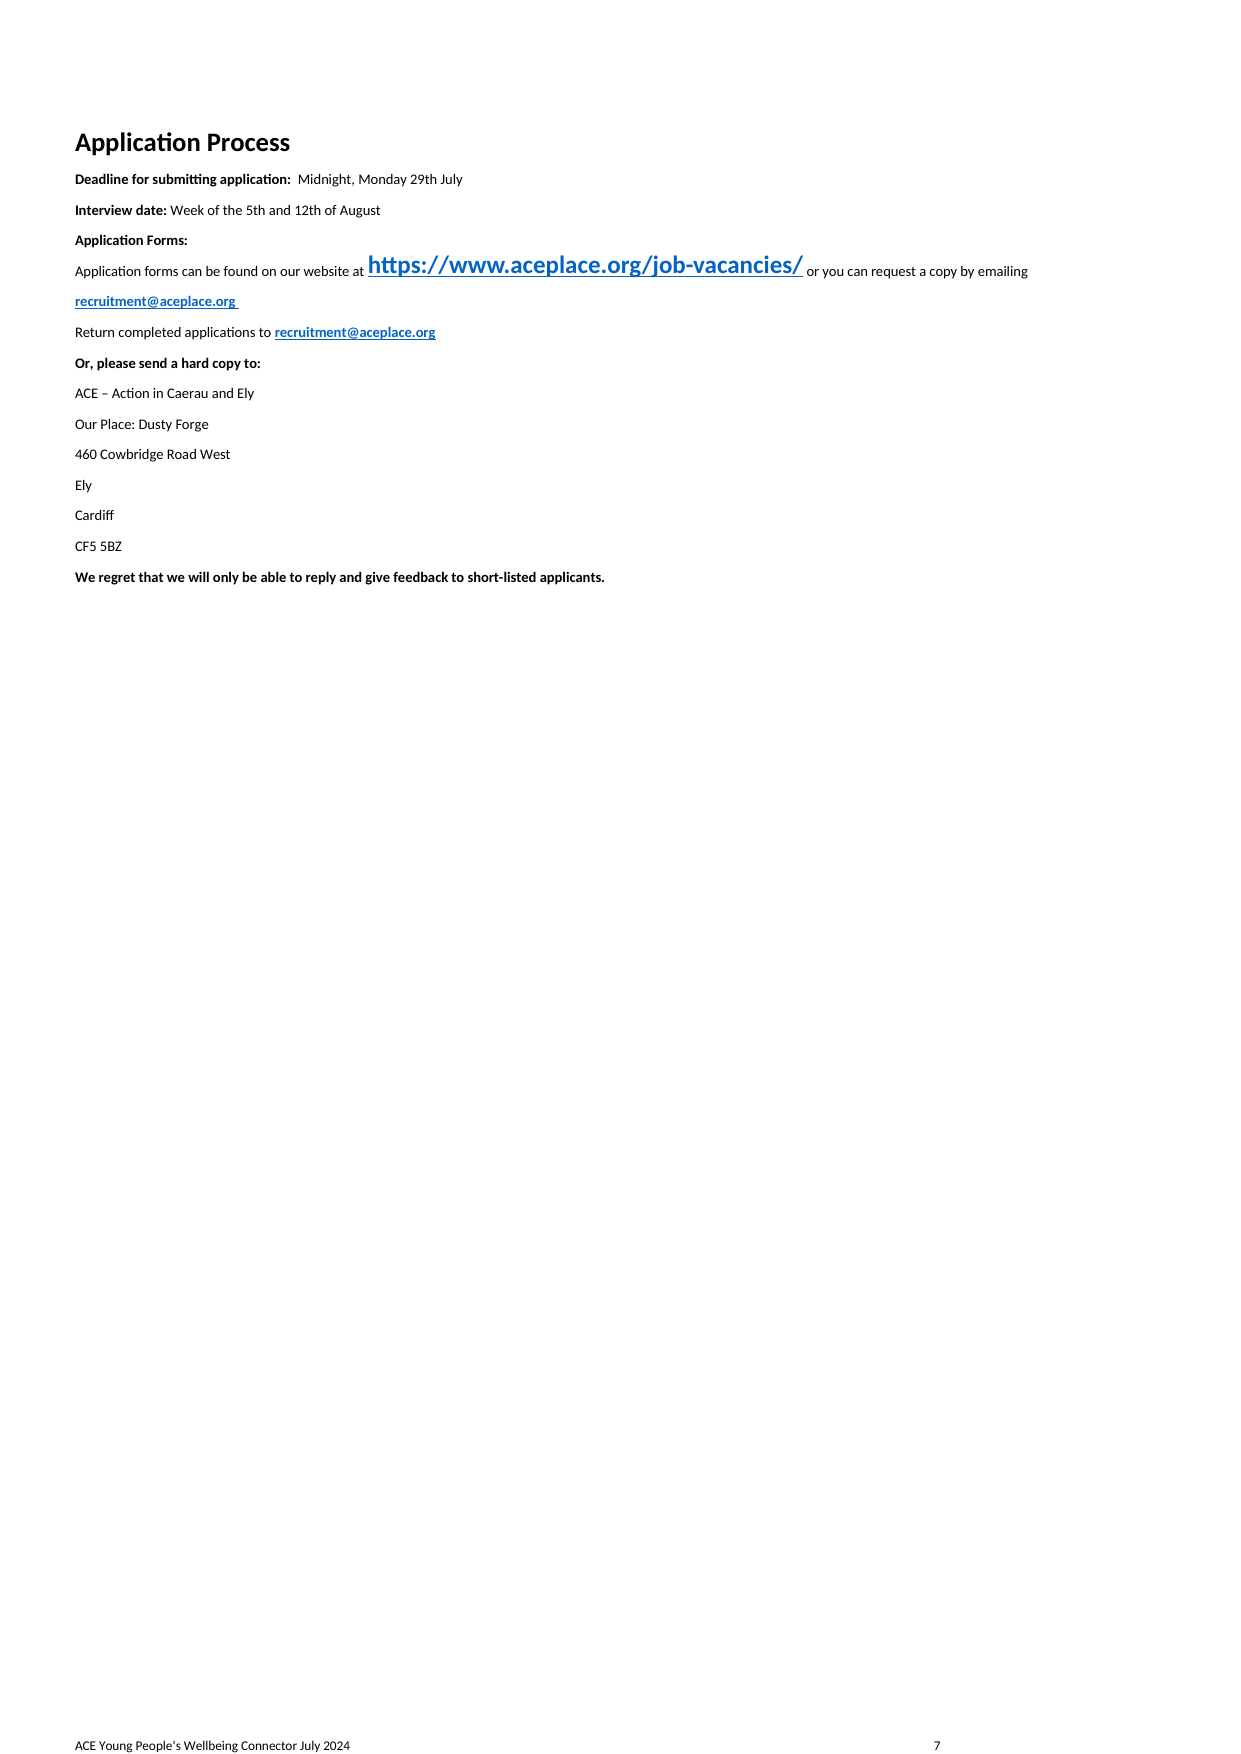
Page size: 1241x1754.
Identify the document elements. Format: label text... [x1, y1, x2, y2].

text Application Forms: [75, 219, 1139, 249]
text Ely [75, 463, 1139, 494]
text CF5 5BZ [75, 524, 1139, 555]
text Our Place: Dusty Forge [75, 402, 1139, 433]
text Deadline for submitting application: Midnight, Monday 29th July [75, 158, 1165, 188]
text ACE – Action in Caerau and Ely [75, 372, 1139, 402]
text Return completed applications to recruitment@aceplace.org [75, 311, 1139, 341]
text 460 Cowbridge Road West [75, 433, 1139, 463]
text Cardiff [75, 494, 1139, 524]
subtitle Application Process [75, 102, 1154, 158]
text Application forms can be found on our website at https://www.aceplace.org/job-vacancies/ or you can request a copy by emailing recruitment@aceplace.org [75, 249, 1165, 311]
text We regret that we will only be able to reply and give feedback to short-listed applicants. [75, 555, 1109, 586]
text Or, please send a hard copy to: [75, 341, 1139, 372]
text Interview date: Week of the 5th and 12th of August [75, 188, 1165, 219]
